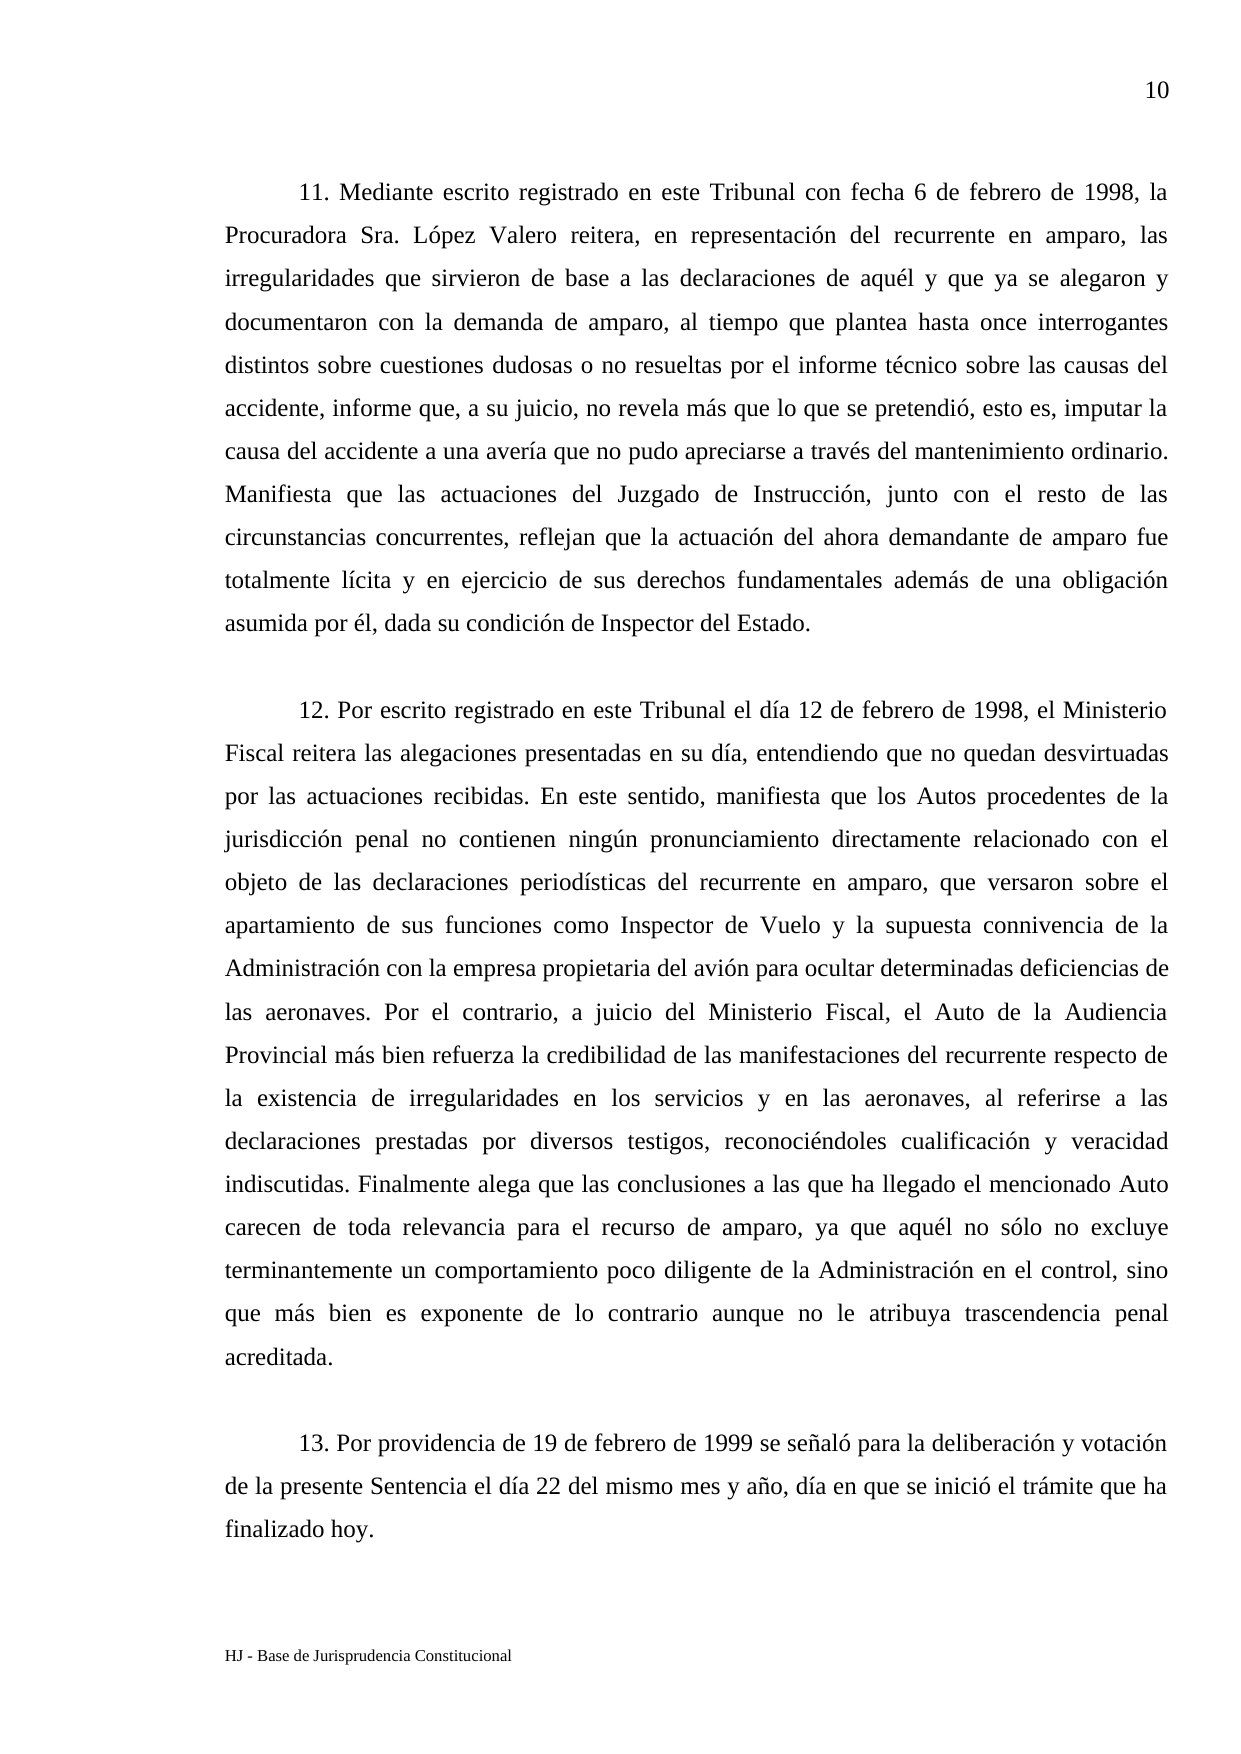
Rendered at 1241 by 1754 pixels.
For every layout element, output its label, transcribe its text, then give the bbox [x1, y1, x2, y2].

text 13. Por providencia de 19 de febrero de 1999 se señaló para la deliberación y votación de la presente Sentencia el día 22 del mismo mes y año, día en que se inició el trámite que ha finalizado hoy. [224, 1428, 1169, 1543]
text 12. Por escrito registrado en este Tribunal el día 12 de febrero de 1998, el Ministerio Fiscal reitera las alegaciones presentadas en su día, entendiendo que no quedan desvirtuadas por las actuaciones recibidas. En este sentido, manifiesta que los Autos procedentes de la jurisdicción penal no contienen ningún pronunciamiento directamente relacionado con el objeto de las declaraciones periodísticas del recurrente en amparo, que versaron sobre el apartamiento de sus funciones como Inspector de Vuelo y la supuesta connivencia de la Administración con la empresa propietaria del avión para ocultar determinadas deficiencias de las aeronaves. Por el contrario, a juicio del Ministerio Fiscal, el Auto de la Audiencia Provincial más bien refuerza la credibilidad de las manifestaciones del recurrente respecto de la existencia de irregularidades en los servicios y en las aeronaves, al referirse a las declaraciones prestadas por diversos testigos, reconociéndoles cualificación y veracidad indiscutidas. Finalmente alega que las conclusiones a las que ha llegado el mencionado Auto carecen de toda relevancia para el recurso de amparo, ya que aquél no sólo no excluye terminantemente un comportamiento poco diligente de la Administración en el control, sino que más bien es exponente de lo contrario aunque no le atribuya trascendencia penal acreditada. [224, 695, 1169, 1370]
text 11. Mediante escrito registrado en este Tribunal con fecha 6 de febrero de 1998, la Procuradora Sra. López Valero reitera, en representación del recurrente en amparo, las irregularidades que sirvieron de base a las declaraciones de aquél y que ya se alegaron y documentaron con la demanda de amparo, al tiempo que plantea hasta once interrogantes distintos sobre cuestiones dudosas o no resueltas por el informe técnico sobre las causas del accidente, informe que, a su juicio, no revela más que lo que se pretendió, esto es, imputar la causa del accidente a una avería que no pudo apreciarse a través del mantenimiento ordinario. Manifiesta que las actuaciones del Juzgado de Instrucción, junto con el resto de las circunstancias concurrentes, reflejan que la actuación del ahora demandante de amparo fue totalmente lícita y en ejercicio de sus derechos fundamentales además de una obligación asumida por él, dada su condición de Inspector del Estado. [224, 177, 1169, 637]
